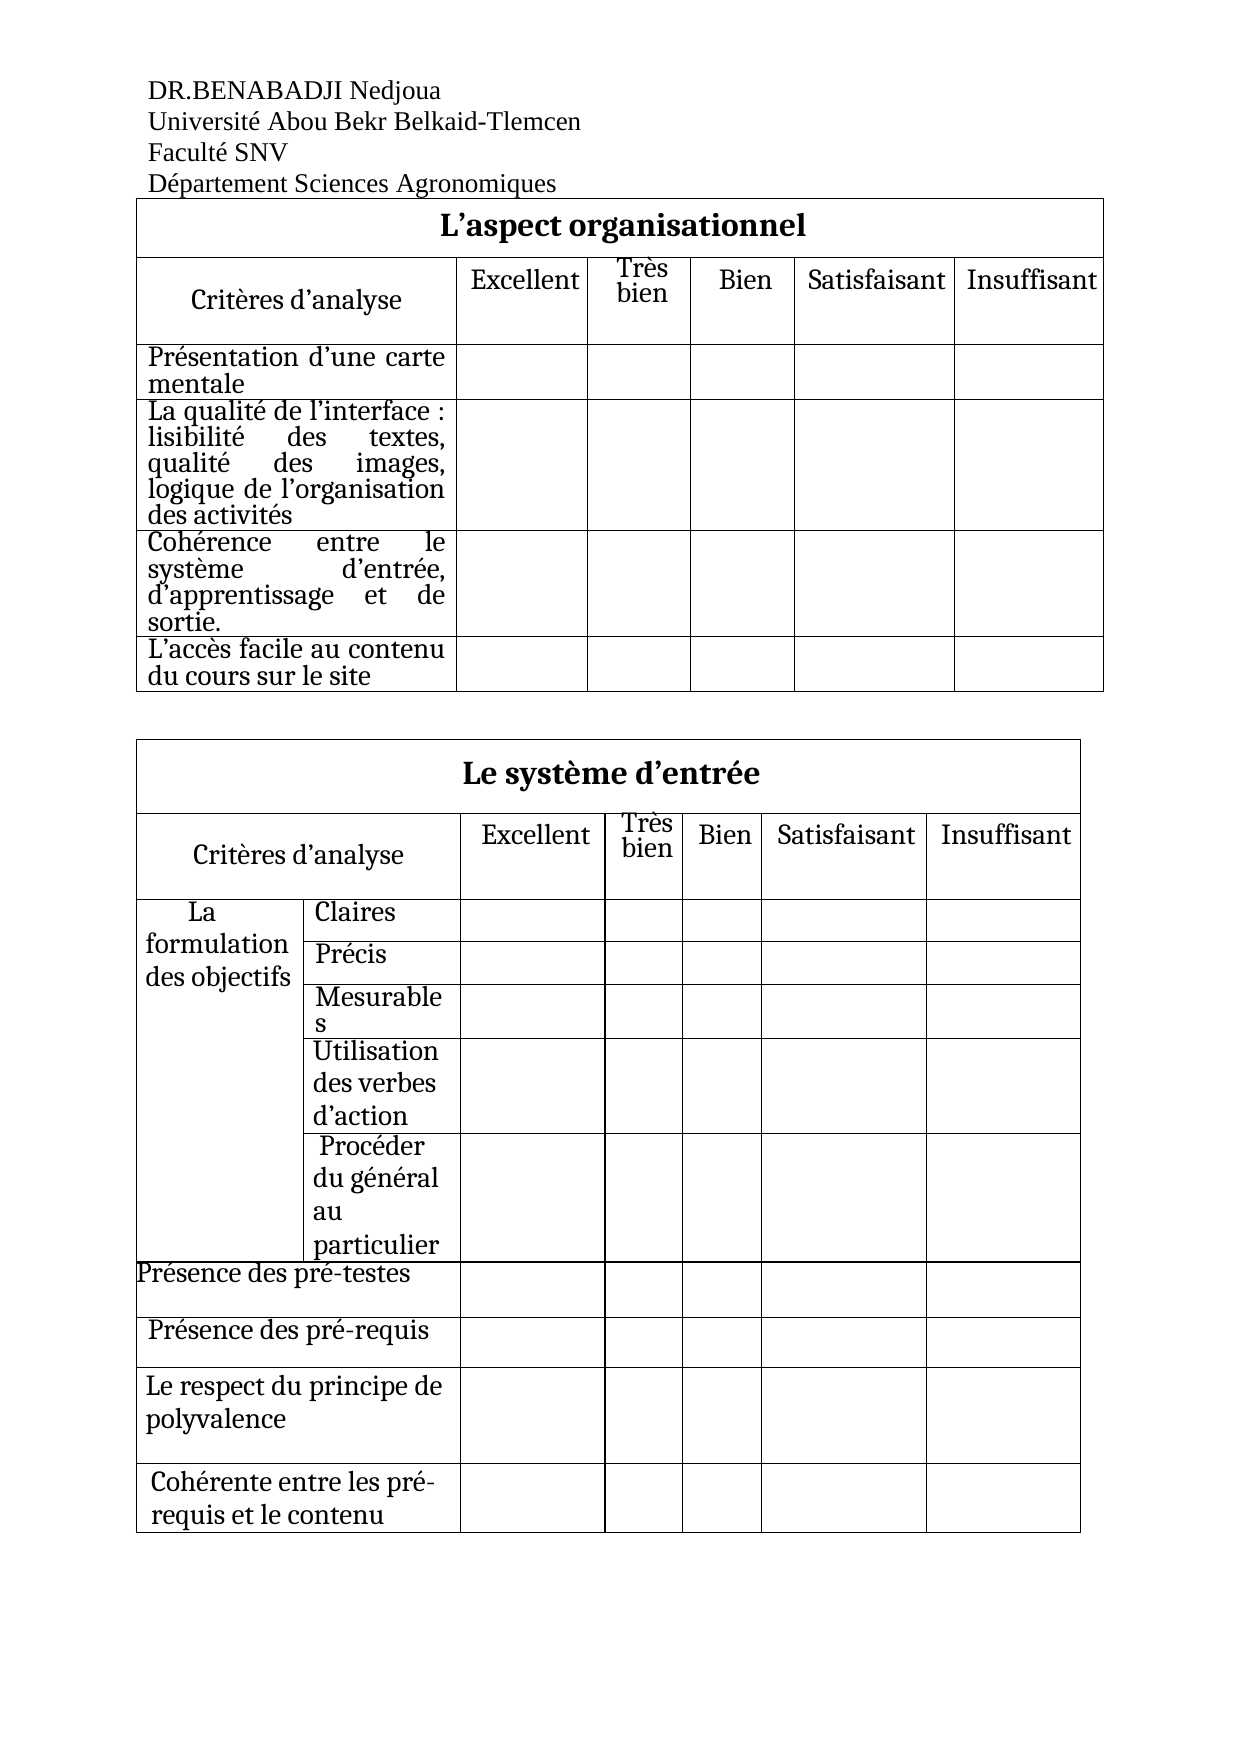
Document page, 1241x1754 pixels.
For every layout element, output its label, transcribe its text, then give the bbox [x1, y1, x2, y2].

table_cell Précis [304, 942, 460, 983]
table_cell Satisfaisant [795, 258, 954, 344]
table_cell [461, 900, 604, 941]
table_cell [461, 1464, 604, 1532]
table_cell [683, 1134, 761, 1261]
table_cell La qualité de l’interface : lisibilité des textes, qualité des images, logique de l’organisation des activités [137, 400, 456, 530]
table_cell [927, 1263, 1080, 1317]
table_cell [461, 1368, 604, 1463]
table_cell [461, 1134, 604, 1261]
table_cell [461, 1263, 604, 1317]
table_cell [683, 1039, 761, 1133]
table_cell [588, 345, 690, 398]
table_cell Excellent [457, 258, 587, 344]
table_cell [927, 1134, 1080, 1261]
table_header L’aspect organisationnel [137, 199, 1103, 257]
table_cell Mesurables [304, 985, 460, 1038]
table_cell [955, 345, 1103, 398]
table_cell [683, 1464, 761, 1532]
table_cell Le respect du principe de polyvalence [137, 1368, 460, 1463]
table_cell Satisfaisant [762, 814, 926, 899]
table_cell Cohérence entre le système d’entrée, d’apprentissage et de sortie. [137, 531, 456, 636]
table_cell [691, 637, 794, 691]
table_cell [927, 985, 1080, 1038]
table_cell [762, 1318, 926, 1367]
table_cell [927, 1318, 1080, 1367]
table_cell Présence des pré-requis [137, 1318, 460, 1367]
table_cell Bien [691, 258, 794, 344]
table_cell [795, 400, 954, 530]
table_cell [762, 900, 926, 941]
table_cell [606, 1134, 682, 1261]
table_cell [691, 400, 794, 530]
table_cell [683, 1318, 761, 1367]
table_cell Critères d’analyse [137, 258, 456, 344]
table_cell Claires [304, 900, 460, 941]
table_cell Très bien [588, 258, 690, 344]
table_cell Très bien [606, 814, 682, 899]
table_cell [927, 942, 1080, 983]
table_cell Insuffisant [955, 258, 1103, 344]
table_cell [606, 900, 682, 941]
table_cell [795, 531, 954, 636]
table_cell [606, 942, 682, 983]
table_cell L’accès facile au contenu du cours sur le site [137, 637, 456, 691]
table_cell [927, 1464, 1080, 1532]
table_cell [927, 900, 1080, 941]
table_cell [606, 1318, 682, 1367]
table_cell Bien [683, 814, 761, 899]
table_cell [457, 400, 587, 530]
table_cell [927, 1039, 1080, 1133]
table_cell Présentation d’une carte mentale [137, 345, 456, 398]
table_cell Critères d’analyse [137, 814, 460, 899]
table_cell [762, 1263, 926, 1317]
table_cell [762, 1464, 926, 1532]
table_cell [762, 942, 926, 983]
table_cell [606, 1368, 682, 1463]
table_cell [461, 1039, 604, 1133]
table_cell [461, 985, 604, 1038]
table_cell [691, 345, 794, 398]
table_cell [457, 637, 587, 691]
table_cell [606, 1263, 682, 1317]
table_cell [588, 400, 690, 530]
table_cell [606, 1039, 682, 1133]
table_cell [955, 400, 1103, 530]
table_cell Procéder du général au particulier [304, 1134, 460, 1261]
table_cell [795, 637, 954, 691]
table_cell [795, 345, 954, 398]
table_cell [762, 1368, 926, 1463]
table_cell [606, 985, 682, 1038]
table_cell La formulation des objectifs [137, 900, 303, 1261]
table_cell [588, 531, 690, 636]
table_cell [457, 345, 587, 398]
table_cell [955, 531, 1103, 636]
table_cell [762, 1039, 926, 1133]
table_cell [683, 900, 761, 941]
table_cell [683, 1263, 761, 1317]
table_cell [461, 942, 604, 983]
table_cell [461, 1318, 604, 1367]
table_cell Utilisation des verbes d’action [304, 1039, 460, 1133]
table_cell Insuffisant [927, 814, 1080, 899]
table_cell [457, 531, 587, 636]
table_cell Excellent [461, 814, 604, 899]
table_cell [588, 637, 690, 691]
table_cell [691, 531, 794, 636]
table_cell [955, 637, 1103, 691]
table_cell [606, 1464, 682, 1532]
table_cell [762, 1134, 926, 1261]
table_cell [927, 1368, 1080, 1463]
table_cell [762, 985, 926, 1038]
table_cell [683, 1368, 761, 1463]
table_header Le système d’entrée [137, 740, 1080, 812]
table_cell [683, 942, 761, 983]
table_cell Cohérente entre les pré- requis et le contenu [137, 1464, 460, 1532]
table_cell Présence des pré-testes [137, 1263, 460, 1317]
table_cell [683, 985, 761, 1038]
